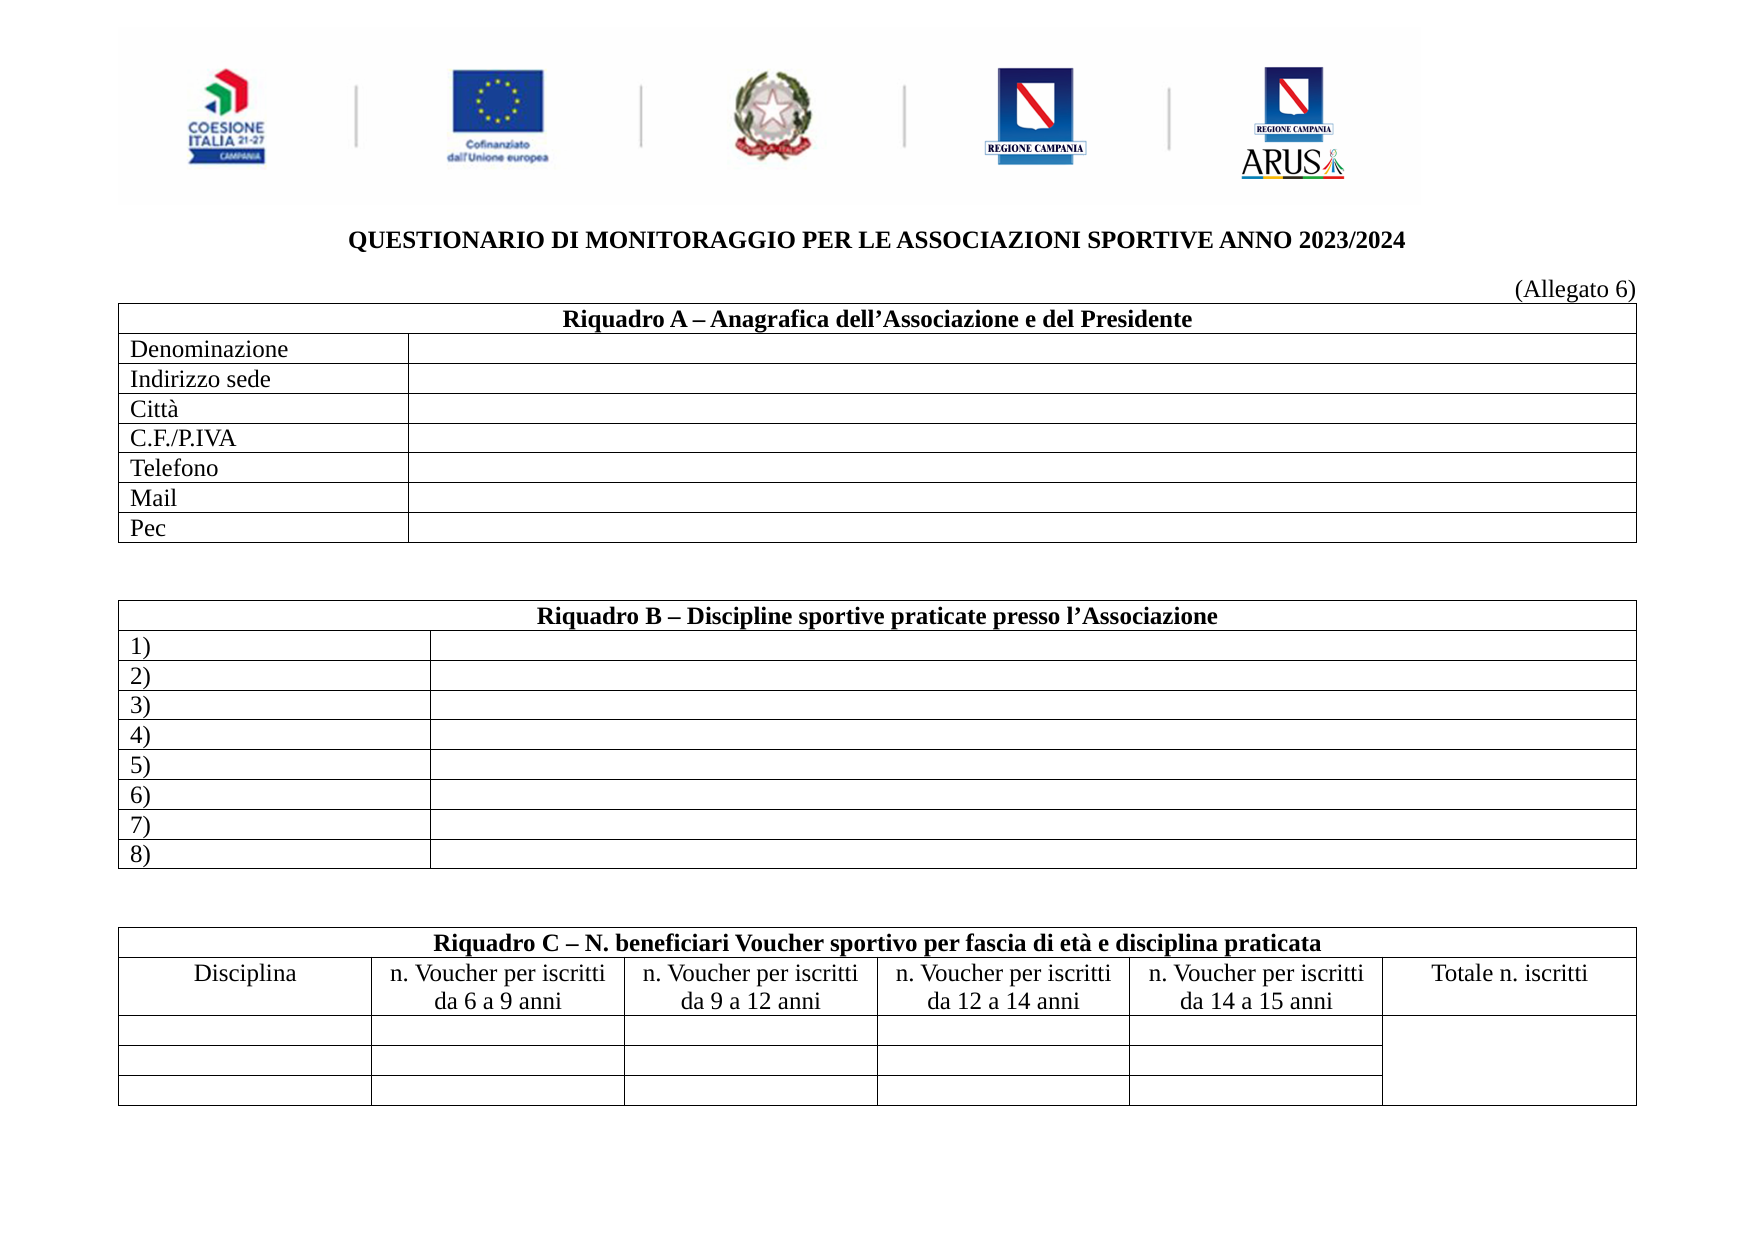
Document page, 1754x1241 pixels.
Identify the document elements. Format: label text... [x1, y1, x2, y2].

table_cell Mail [119, 483, 408, 512]
table_cell [625, 1076, 877, 1104]
table_cell [878, 1046, 1129, 1075]
table_cell 7) [119, 810, 430, 838]
table_cell [1130, 1076, 1382, 1104]
table_cell [409, 394, 1636, 422]
table_cell [409, 364, 1636, 393]
table_cell [119, 1016, 371, 1045]
table_cell [409, 483, 1636, 512]
table_cell 1) [119, 631, 430, 660]
table_cell [625, 1046, 877, 1075]
table_cell Pec [119, 513, 408, 542]
table_cell Telefono [119, 453, 408, 482]
table_cell [431, 661, 1636, 689]
table_cell 2) [119, 661, 430, 689]
table_cell [119, 1046, 371, 1075]
table_cell 6) [119, 780, 430, 809]
table_cell 4) [119, 720, 430, 749]
table_cell Indirizzo sede [119, 364, 408, 393]
table_cell 5) [119, 750, 430, 779]
table_cell [1383, 1016, 1636, 1104]
table_cell [431, 810, 1636, 838]
table_cell [431, 750, 1636, 779]
table_cell [625, 1016, 877, 1045]
table_header Riquadro B – Discipline sportive praticate presso l’Associazione [119, 601, 1636, 630]
table_cell Totale n. iscritti [1383, 958, 1636, 1015]
table_cell 3) [119, 691, 430, 719]
table_cell 8) [119, 840, 430, 868]
text QUESTIONARIO DI MONITORAGGIO PER LE ASSOCIAZIONI SPORTIVE ANNO 2023/2024 [118, 225, 1636, 254]
table_cell [409, 453, 1636, 482]
table_cell Disciplina [119, 958, 371, 1015]
table_cell C.F./P.IVA [119, 424, 408, 452]
table_cell [431, 840, 1636, 868]
table_cell [878, 1076, 1129, 1104]
table_cell [409, 334, 1636, 363]
table_cell [372, 1046, 624, 1075]
table_cell [372, 1076, 624, 1104]
table_cell [431, 631, 1636, 660]
table_cell [431, 720, 1636, 749]
table_cell [1130, 1046, 1382, 1075]
table_cell n. Voucher per iscritti da 14 a 15 anni [1130, 958, 1382, 1015]
table_cell [372, 1016, 624, 1045]
table_cell n. Voucher per iscritti da 6 a 9 anni [372, 958, 624, 1015]
table_cell n. Voucher per iscritti da 9 a 12 anni [625, 958, 877, 1015]
table_cell Denominazione [119, 334, 408, 363]
table_cell [878, 1016, 1129, 1045]
table_header Riquadro C – N. beneficiari Voucher sportivo per fascia di età e disciplina praticata [119, 928, 1636, 957]
table_cell [409, 513, 1636, 542]
table_cell [431, 691, 1636, 719]
text (Allegato 6) [118, 274, 1636, 303]
picture [118, 27, 1421, 205]
table_cell [119, 1076, 371, 1104]
table_header Riquadro A – Anagrafica dell’Associazione e del Presidente [119, 304, 1636, 333]
table_cell [431, 780, 1636, 809]
table_cell n. Voucher per iscritti da 12 a 14 anni [878, 958, 1129, 1015]
table_cell [409, 424, 1636, 452]
table_cell [1130, 1016, 1382, 1045]
table_cell Città [119, 394, 408, 422]
